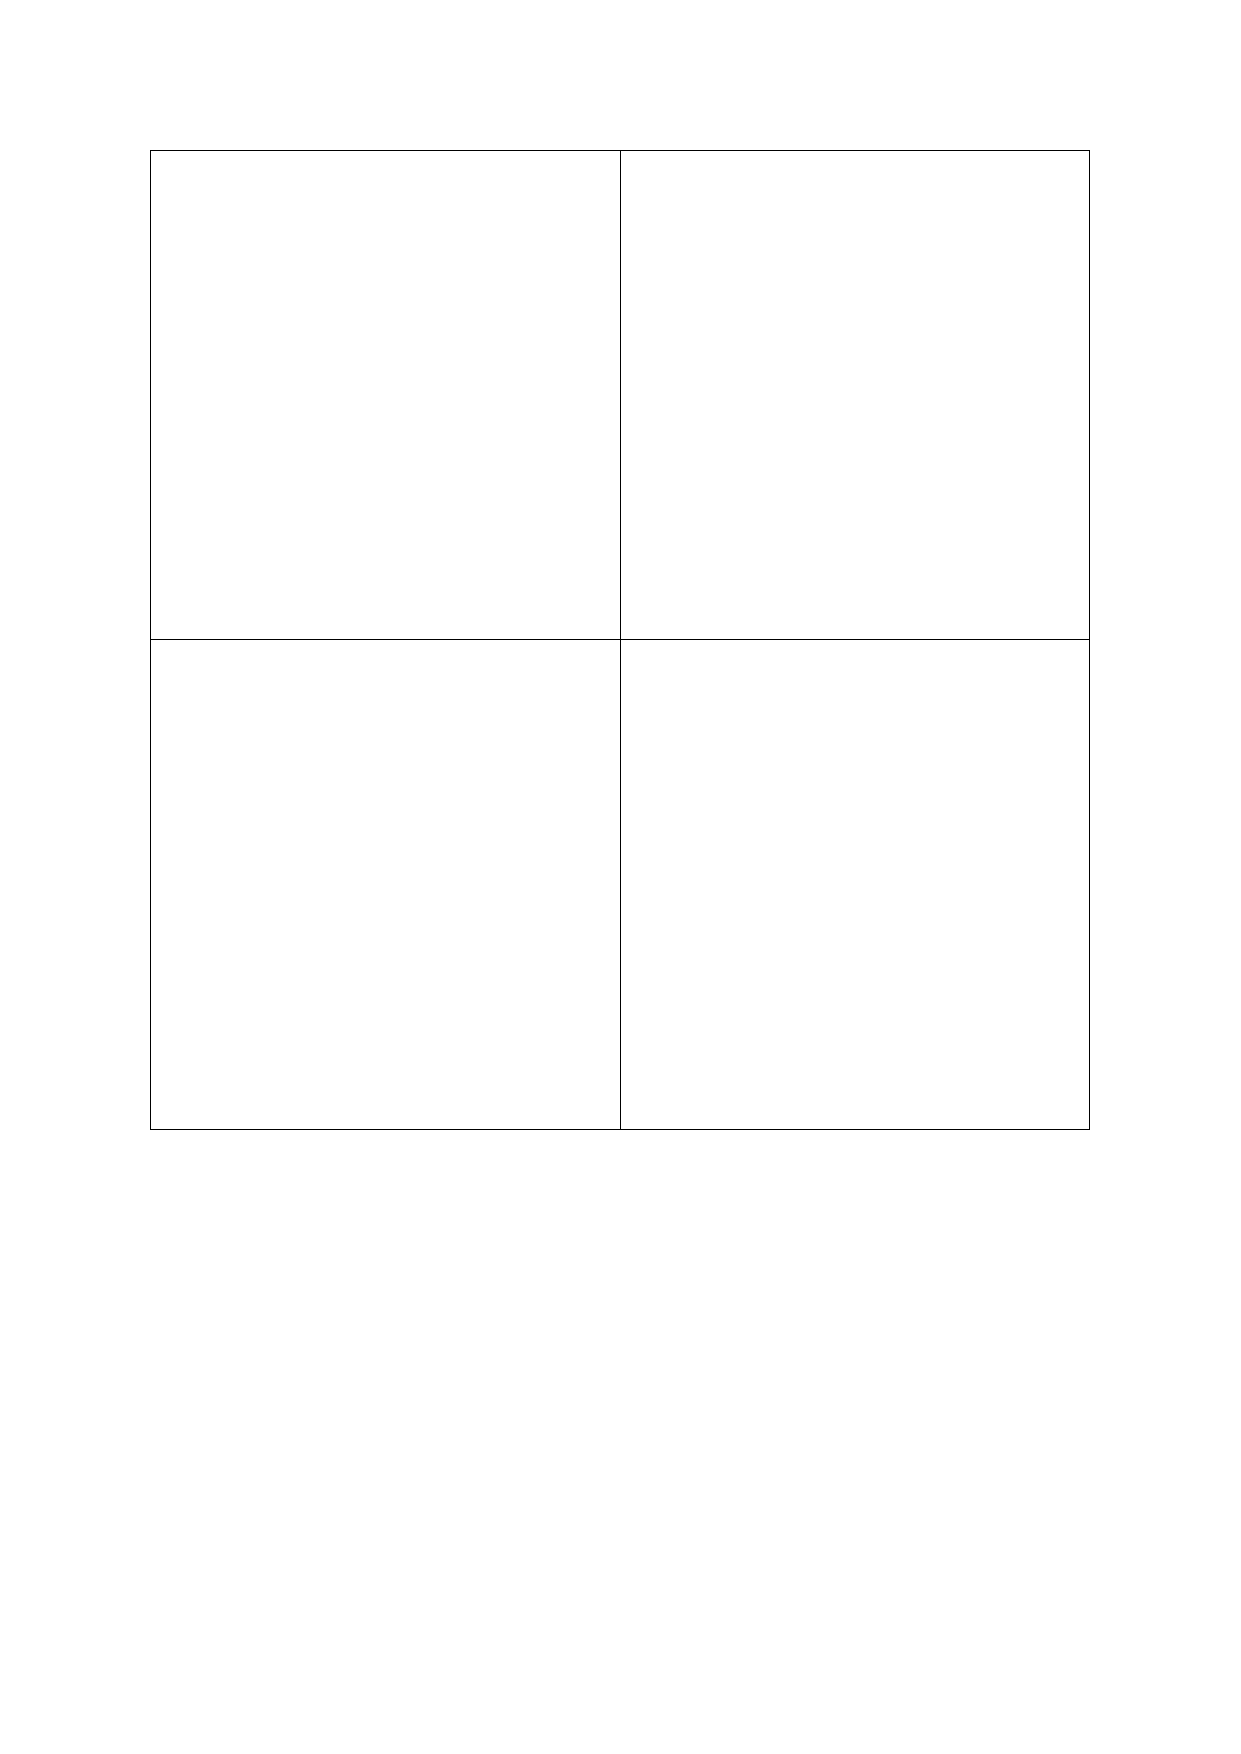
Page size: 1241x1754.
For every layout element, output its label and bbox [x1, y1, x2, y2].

table_header [151, 151, 620, 639]
table_header [621, 151, 1089, 639]
table_cell [151, 640, 620, 1129]
table_cell [621, 640, 1089, 1129]
